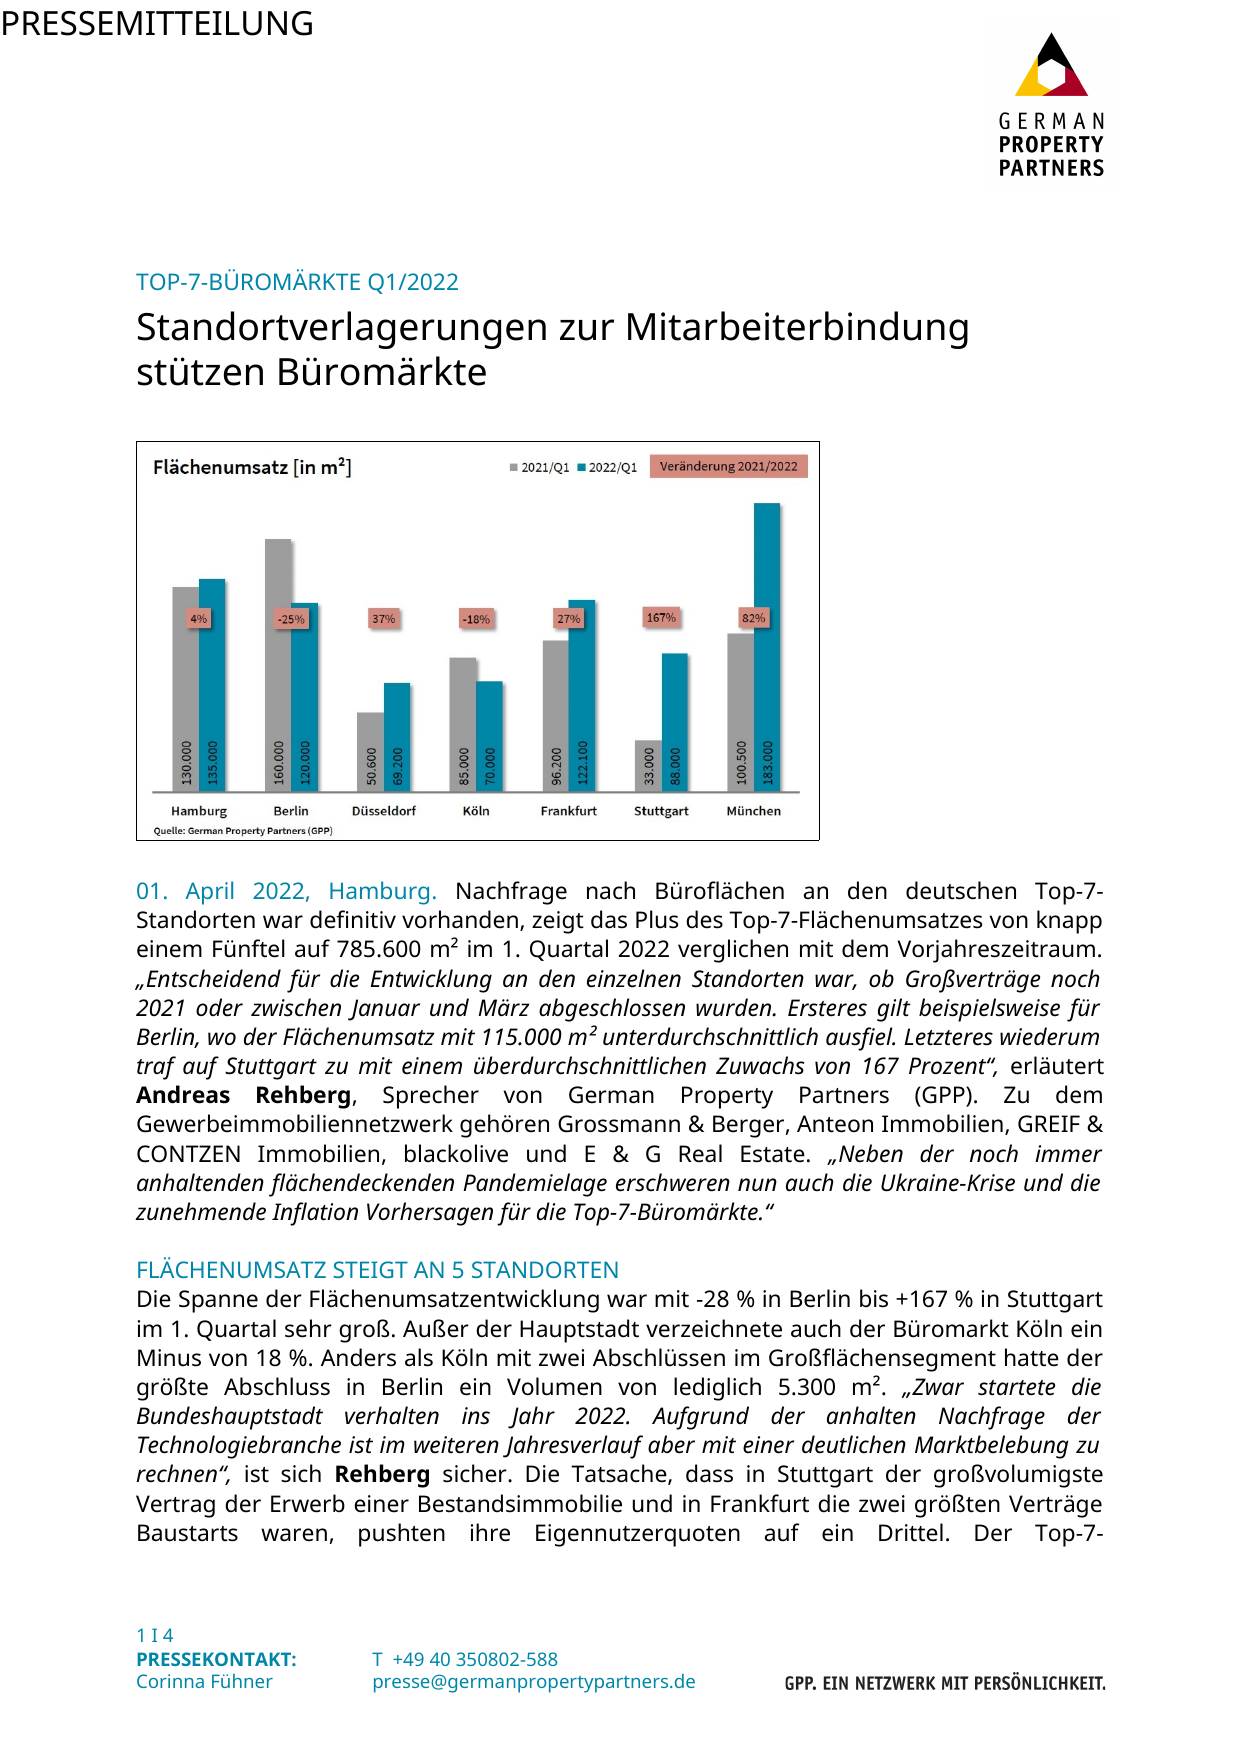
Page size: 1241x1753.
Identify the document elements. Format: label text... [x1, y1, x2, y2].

picture [785, 1672, 1106, 1690]
text 01. April 2022, Hamburg. Nachfrage nach Büroflächen an den deutschen Top-7-Standorten war definitiv vorhanden, zeigt das Plus des Top-7-Flächenumsatzes von knapp einem Fünftel auf 785.600 m² im 1. Quartal 2022 verglichen mit dem Vorjahreszeitraum. „Entscheidend für die Entwicklung an den einzelnen Standorten war, ob Großverträge noch 2021 oder zwischen Januar und März abgeschlossen wurden. Ersteres gilt beispielsweise für Berlin, wo der Flächenumsatz mit 115.000 m² unterdurchschnittlich ausfiel. Letzteres wiederum traf auf Stuttgart zu mit einem überdurchschnittlichen Zuwachs von 167 Prozent“, erläutert Andreas Rehberg, Sprecher von German Property Partners (GPP). Zu dem Gewerbeimmobiliennetzwerk gehören Grossmann & Berger, Anteon Immobilien, GREIF & CONTZEN Immobilien, blackolive und E & G Real Estate. „Neben der noch immer anhaltenden flächendeckenden Pandemielage erschweren nun auch die Ukraine-Krise und die zunehmende Inflation Vorhersagen für die Top-7-Büromärkte.“ [136, 876, 1104, 1226]
text top-7-büromärkte Q1/2022 [136, 266, 1104, 297]
picture [983, 16, 1120, 192]
picture [137, 442, 819, 840]
text flächenumsatz steigt an 5 standorten [136, 1255, 1104, 1284]
text Standortverlagerungen zur Mitarbeiterbindung stützen Büromärkte [136, 303, 1104, 395]
